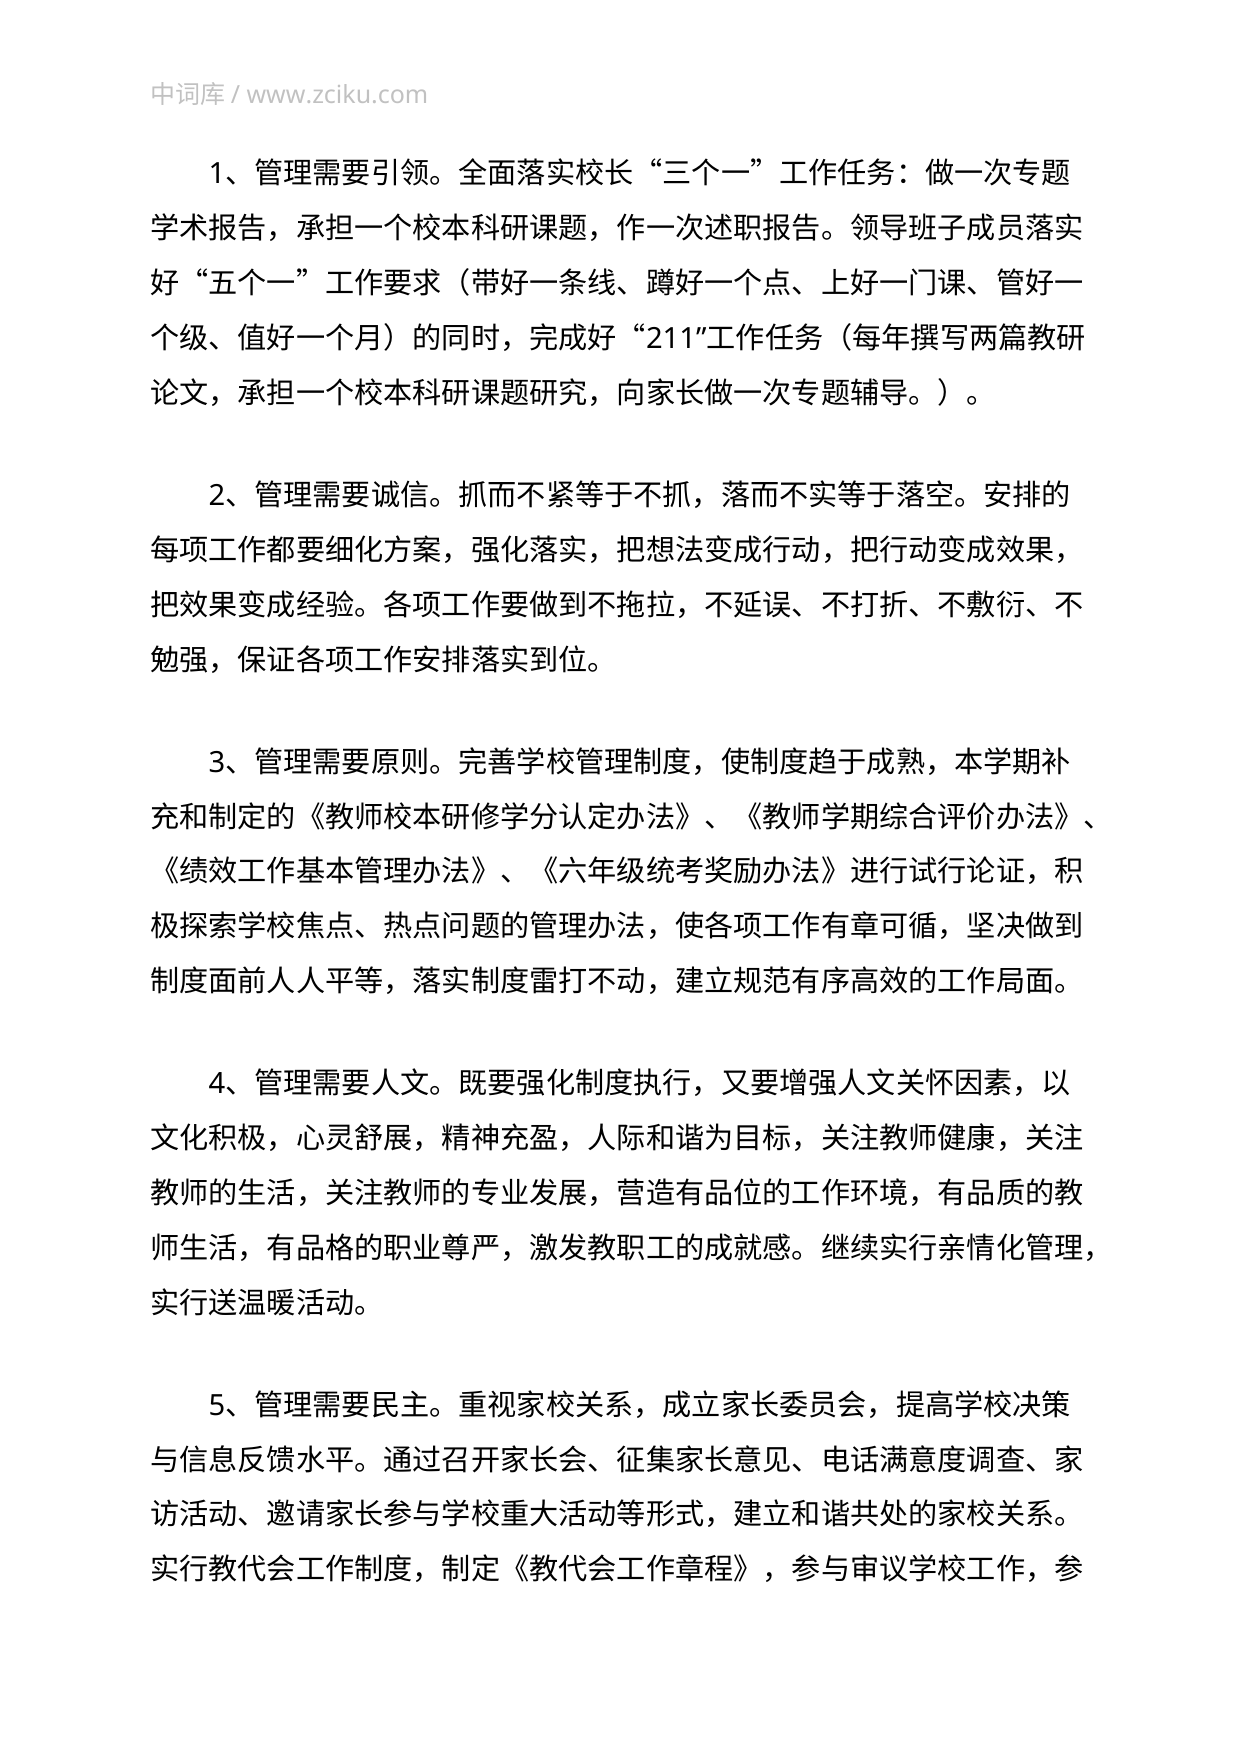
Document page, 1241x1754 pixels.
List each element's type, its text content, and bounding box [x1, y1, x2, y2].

text 3、管理需要原则。完善学校管理制度，使制度趋于成熟，本学期补充和制定的《教师校本研修学分认定办法》、《教师学期综合评价办法》、《绩效工作基本管理办法》、《六年级统考奖励办法》进行试行论证，积极探索学校焦点、热点问题的管理办法，使各项工作有章可循，坚决做到制度面前人人平等，落实制度雷打不动，建立规范有序高效的工作局面。 [150, 738, 1090, 1000]
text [150, 1381, 1090, 1588]
text 1、管理需要引领。全面落实校长“三个一”工作任务：做一次专题学术报告，承担一个校本科研课题，作一次述职报告。领导班子成员落实好“五个一”工作要求（带好一条线、蹲好一个点、上好一门课、管好一个级、值好一个月）的同时，完成好“211”工作任务（每年撰写两篇教研论文，承担一个校本科研课题研究，向家长做一次专题辅导。）。 [150, 150, 1090, 412]
text 2、管理需要诚信。抓而不紧等于不抓，落而不实等于落空。安排的每项工作都要细化方案，强化落实，把想法变成行动，把行动变成效果，把效果变成经验。各项工作要做到不拖拉，不延误、不打折、不敷衍、不勉强，保证各项工作安排落实到位。 [150, 472, 1090, 679]
text 4、管理需要人文。既要强化制度执行，又要增强人文关怀因素，以文化积极，心灵舒展，精神充盈，人际和谐为目标，关注教师健康，关注教师的生活，关注教师的专业发展，营造有品位的工作环境，有品质的教师生活，有品格的职业尊严，激发教职工的成就感。继续实行亲情化管理，实行送温暖活动。 [150, 1059, 1090, 1322]
